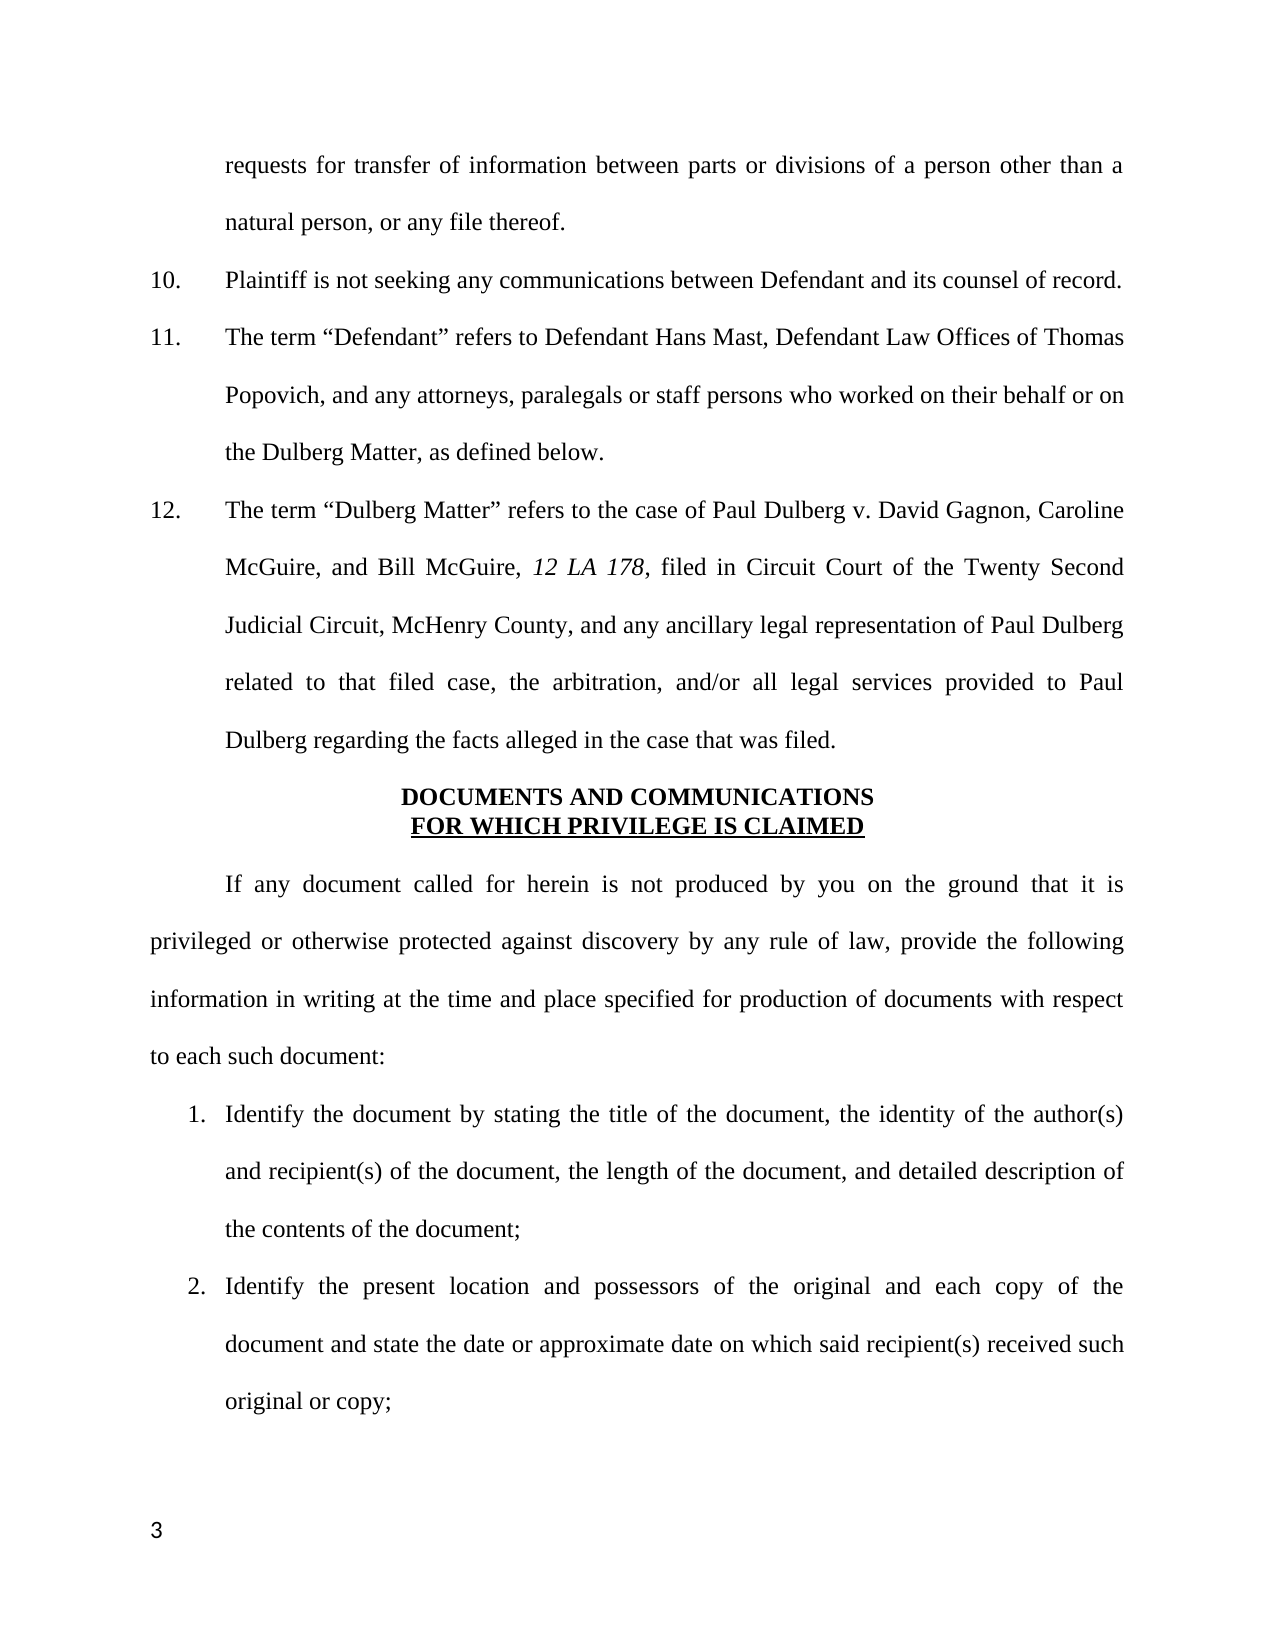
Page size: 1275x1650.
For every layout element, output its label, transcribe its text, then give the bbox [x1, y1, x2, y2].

text If any document called for herein is not produced by you on the ground that it is privileged or otherwise protected against discovery by any rule of law, provide the following information in writing at the time and place specified for production of documents with respect to each such document: [150, 869, 1125, 1070]
text FOR WHICH PRIVILEGE IS CLAIMED [150, 811, 1125, 840]
list The term “Defendant” refers to Defendant Hans Mast, Defendant Law Offices of Thomas Popovich, and any attorneys, paralegals or staff persons who worked on their behalf or on the Dulberg Matter, as defined below. [150, 322, 1125, 466]
list Identify the document by stating the title of the document, the identity of the author(s) and recipient(s) of the document, the length of the document, and detailed description of the contents of the document; [187, 1099, 1125, 1242]
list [150, 150, 1125, 236]
text DOCUMENTS AND COMMUNICATIONS [150, 782, 1125, 811]
list The term “Dulberg Matter” refers to the case of Paul Dulberg v. David Gagnon, Caroline McGuire, and Bill McGuire, 12 LA 178, filed in Circuit Court of the Twenty Second Judicial Circuit, McHenry County, and any ancillary legal representation of Paul Dulberg related to that filed case, the arbitration, and/or all legal services provided to Paul Dulberg regarding the facts alleged in the case that was filed. [150, 495, 1125, 754]
list Plaintiff is not seeking any communications between Defendant and its counsel of record. [150, 265, 1125, 294]
list Identify the present location and possessors of the original and each copy of the document and state the date or approximate date on which said recipient(s) received such original or copy; [187, 1271, 1125, 1415]
